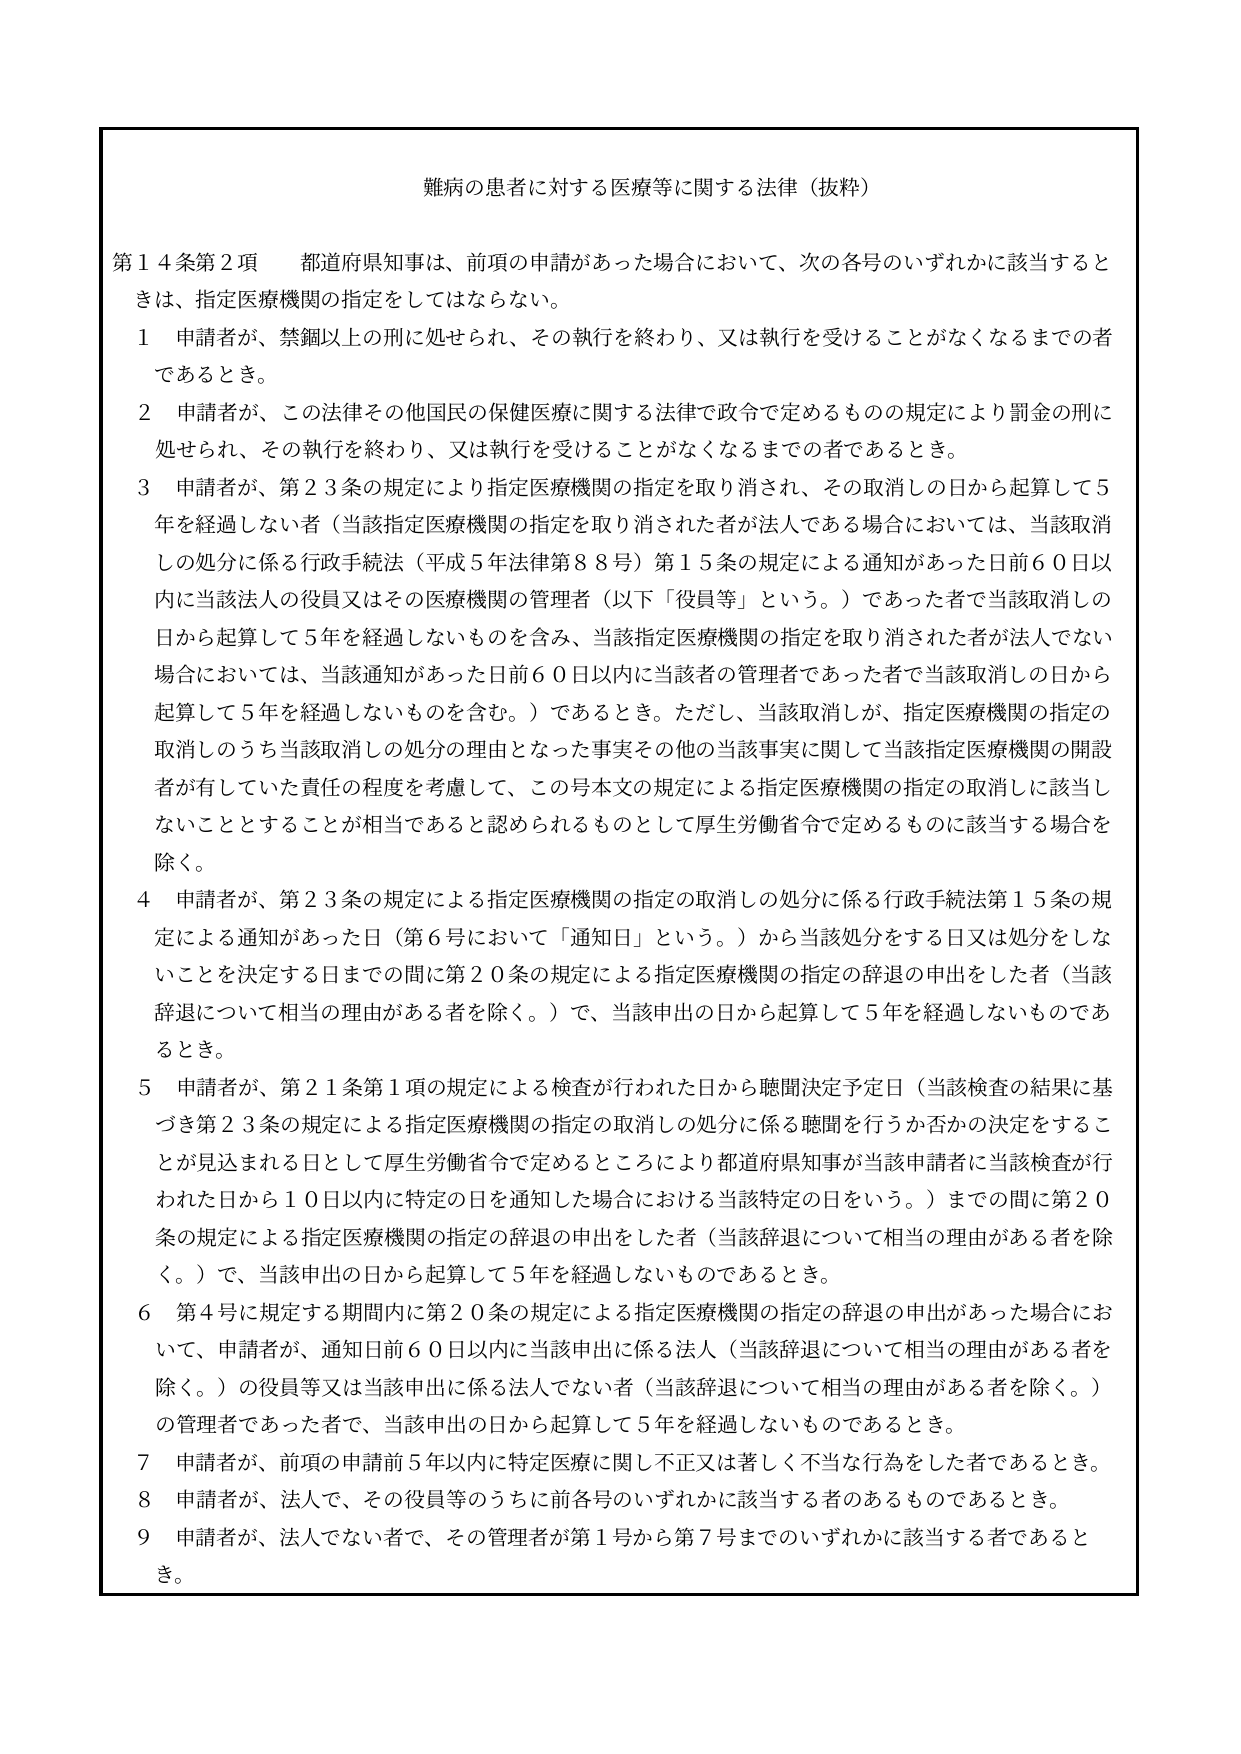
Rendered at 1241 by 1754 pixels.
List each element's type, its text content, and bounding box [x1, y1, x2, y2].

table_header 難病の患者に対する医療等に関する法律（抜粋） 第１４条第２項 都道府県知事は、前項の申請があった場合において、次の各号のいずれかに該当するときは、指定医療機関の指定をしてはならない。 １ 申請者が、禁錮以上の刑に処せられ、その執行を終わり、又は執行を受けることがなくなるまでの者であるとき。 ２ 申請者が、この法律その他国民の保健医療に関する法律で政令で定めるものの規定により罰金の刑に処せられ、その執行を終わり、又は執行を受けることがなくなるまでの者であるとき。 ３ 申請者が、第２３条の規定により指定医療機関の指定を取り消され、その取消しの日から起算して５年を経過しない者（当該指定医療機関の指定を取り消された者が法人である場合においては、当該取消しの処分に係る行政手続法（平成５年法律第８８号）第１５条の規定による通知があった日前６０日以内に当該法人の役員又はその医療機関の管理者（以下「役員等」という。）であった者で当該取消しの日から起算して５年を経過しないものを含み、当該指定医療機関の指定を取り消された者が法人でない場合においては、当該通知があった日前６０日以内に当該者の管理者であった者で当該取消しの日から起算して５年を経過しないものを含む。）であるとき。ただし、当該取消しが、指定医療機関の指定の取消しのうち当該取消しの処分の理由となった事実その他の当該事実に関して当該指定医療機関の開設者が有していた責任の程度を考慮して、この号本文の規定による指定医療機関の指定の取消しに該当しないこととすることが相当であると認められるものとして厚生労働省令で定めるものに該当する場合を除く。 ４ 申請者が、第２３条の規定による指定医療機関の指定の取消しの処分に係る行政手続法第１５条の規定による通知があった日（第６号において「通知日」という。）から当該処分をする日又は処分をしないことを決定する日までの間に第２０条の規定による指定医療機関の指定の辞退の申出をした者（当該辞退について相当の理由がある者を除く。）で、当該申出の日から起算して５年を経過しないものであるとき。 ５ 申請者が、第２１条第１項の規定による検査が行われた日から聴聞決定予定日（当該検査の結果に基づき第２３条の規定による指定医療機関の指定の取消しの処分に係る聴聞を行うか否かの決定をすることが見込まれる日として厚生労働省令で定めるところにより都道府県知事が当該申請者に当該検査が行われた日から１０日以内に特定の日を通知した場合における当該特定の日をいう。）までの間に第２０条の規定による指定医療機関の指定の辞退の申出をした者（当該辞退について相当の理由がある者を除く。）で、当該申出の日から起算して５年を経過しないものであるとき。 ６ 第４号に規定する期間内に第２０条の規定による指定医療機関の指定の辞退の申出があった場合において、申請者が、通知日前６０日以内に当該申出に係る法人（当該辞退について相当の理由がある者を除く。）の役員等又は当該申出に係る法人でない者（当該辞退について相当の理由がある者を除く。）の管理者であった者で、当該申出の日から起算して５年を経過しないものであるとき。 ７ 申請者が、前項の申請前５年以内に特定医療に関し不正又は著しく不当な行為をした者であるとき。 ８ 申請者が、法人で、その役員等のうちに前各号のいずれかに該当する者のあるものであるとき。 ９ 申請者が、法人でない者で、その管理者が第１号から第７号までのいずれかに該当する者であるとき。 [103, 130, 1136, 1593]
